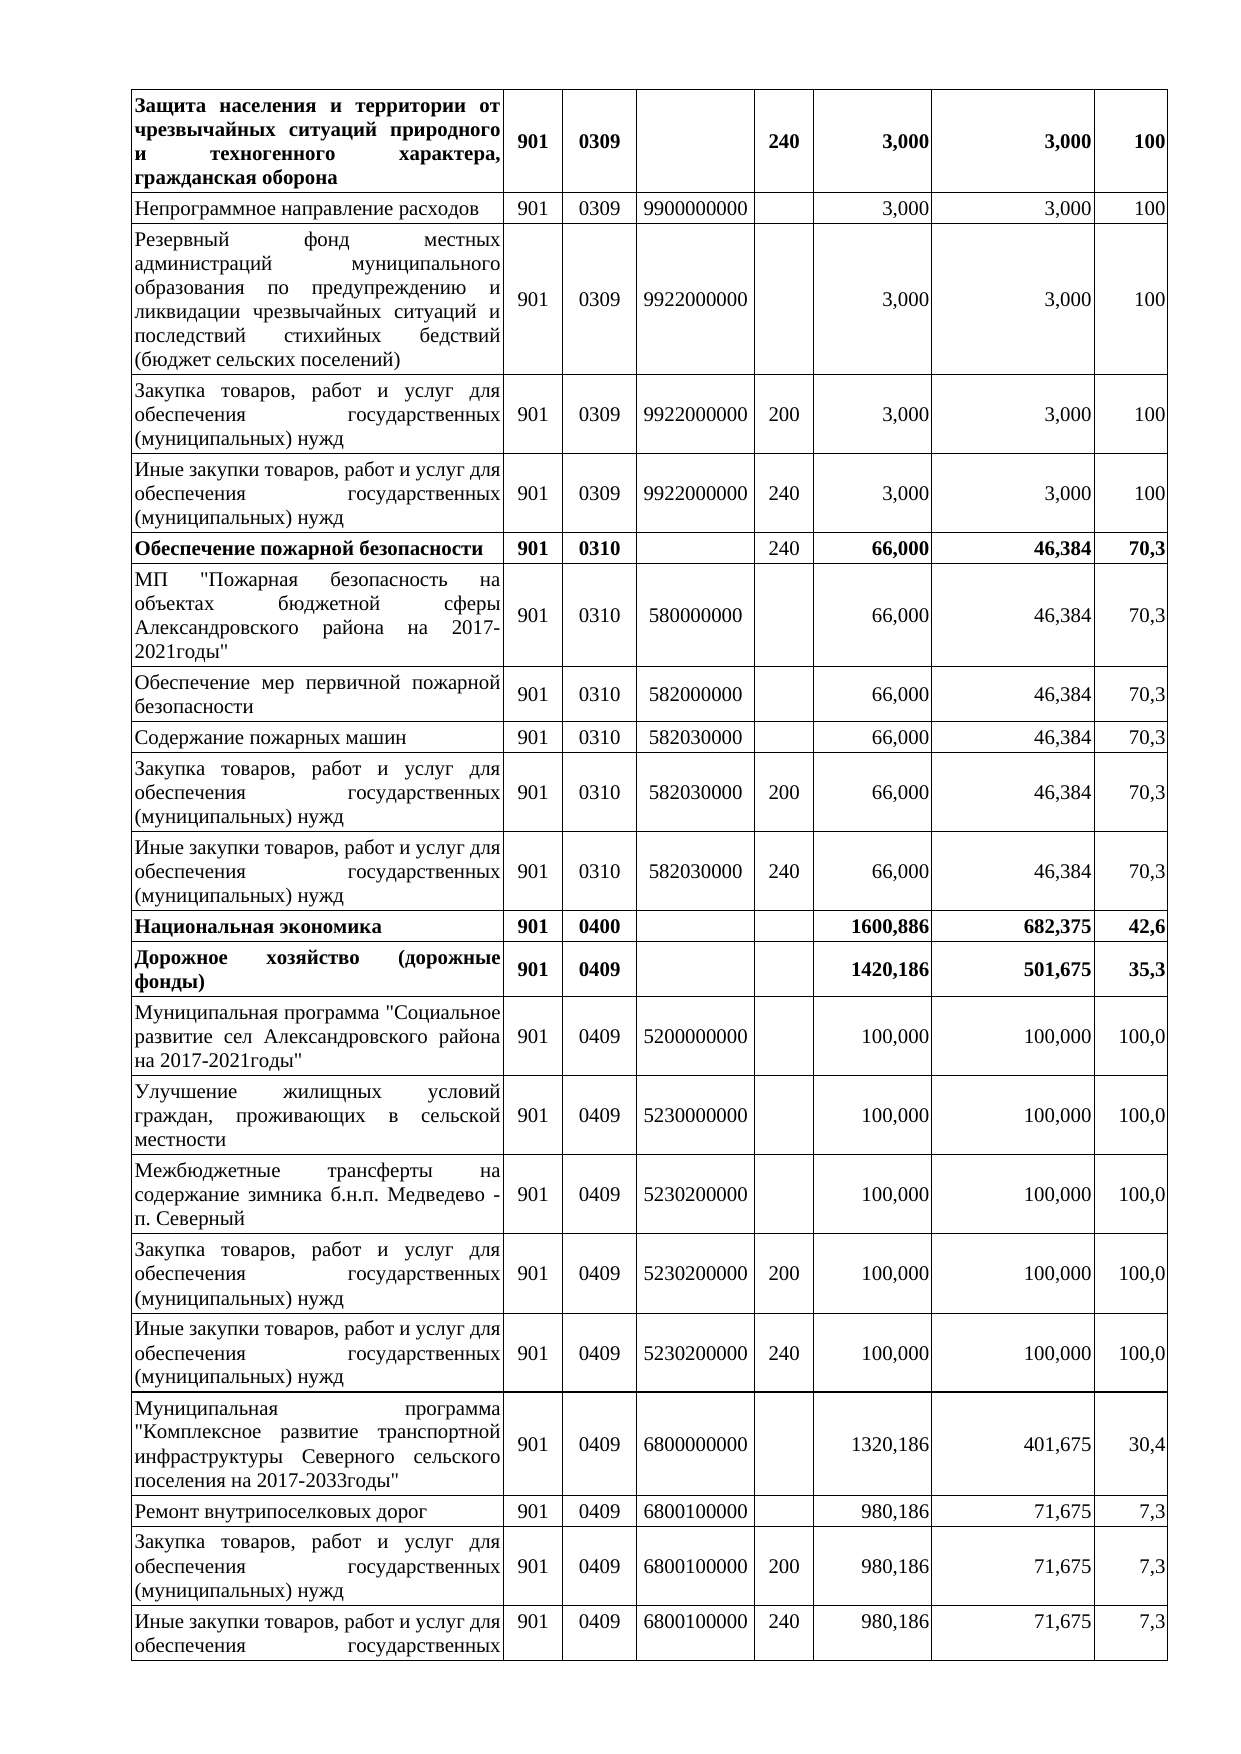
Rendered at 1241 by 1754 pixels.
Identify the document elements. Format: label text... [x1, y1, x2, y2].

table_cell 3,000 [932, 454, 1094, 532]
table_cell 3,000 [814, 375, 931, 453]
table_cell 70,3 [1095, 533, 1167, 563]
table_cell 0409 [563, 1496, 636, 1526]
table_cell 6800100000 [637, 1527, 754, 1604]
table_cell 5230200000 [637, 1155, 754, 1233]
table_cell [755, 1496, 813, 1526]
table_cell 46,384 [932, 832, 1094, 910]
table_cell Содержание пожарных машин [132, 722, 503, 752]
table_cell Межбюджетные трансферты на содержание зимника б.н.п. Медведево - п. Северный [132, 1155, 503, 1233]
table_cell 0310 [563, 722, 636, 752]
table_cell 240 [755, 832, 813, 910]
table_cell 70,3 [1095, 832, 1167, 910]
table_cell [755, 1393, 813, 1494]
table_cell 0409 [563, 1606, 636, 1659]
table_cell 1320,186 [814, 1393, 931, 1494]
table_cell Обеспечение мер первичной пожарной безопасности [132, 667, 503, 721]
table_cell 1420,186 [814, 942, 931, 996]
table_cell 70,3 [1095, 564, 1167, 666]
table_cell 100 [1095, 224, 1167, 374]
table_cell 0309 [563, 193, 636, 223]
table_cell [132, 1527, 503, 1604]
table_cell 901 [504, 997, 562, 1075]
table_cell 240 [755, 533, 813, 563]
table_cell 901 [504, 1496, 562, 1526]
table_cell 66,000 [814, 533, 931, 563]
table_cell 66,000 [814, 753, 931, 831]
table_cell 9922000000 [637, 224, 754, 374]
table_cell 901 [504, 1606, 562, 1659]
table_cell 35,3 [1095, 942, 1167, 996]
table_cell 66,000 [814, 564, 931, 666]
table_cell Закупка товаров, работ и услуг для обеспечения государственных (муниципальных) нужд [132, 375, 503, 453]
table_cell Улучшение жилищных условий граждан, проживающих в сельской местности [132, 1076, 503, 1154]
table_cell 66,000 [814, 832, 931, 910]
table_cell 6800100000 [637, 1606, 754, 1659]
table_cell 0409 [563, 1393, 636, 1494]
table_cell 100 [1095, 90, 1167, 192]
table_cell Обеспечение пожарной безопасности [132, 533, 503, 563]
table_cell [755, 722, 813, 752]
table_cell 901 [504, 911, 562, 941]
table_cell Непрограммное направление расходов [132, 193, 503, 223]
table_cell 100,000 [932, 1314, 1094, 1391]
table_cell 100,000 [932, 1076, 1094, 1154]
table_cell 5230200000 [637, 1314, 754, 1391]
table_cell 901 [504, 1234, 562, 1312]
table_cell МП "Пожарная безопасность на объектах бюджетной сферы Александровского района на 2017-2021годы" [132, 564, 503, 666]
table_cell 5230200000 [637, 1234, 754, 1312]
table_cell 0409 [563, 1314, 636, 1391]
table_cell 0409 [563, 1234, 636, 1312]
table_cell Иные закупки товаров, работ и услуг для обеспечения государственных (муниципальных) нужд [132, 454, 503, 532]
table_cell 0409 [563, 997, 636, 1075]
table_cell 980,186 [814, 1606, 931, 1659]
table_cell 901 [504, 1155, 562, 1233]
table_cell Ремонт внутрипоселковых дорог [132, 1496, 503, 1526]
table_cell 901 [504, 454, 562, 532]
table_cell 0309 [563, 224, 636, 374]
table_cell 240 [755, 1606, 813, 1659]
table_cell 6800100000 [637, 1496, 754, 1526]
table_cell 0409 [563, 1155, 636, 1233]
table_cell Национальная экономика [132, 911, 503, 941]
table_cell 0400 [563, 911, 636, 941]
table_cell 901 [504, 1393, 562, 1494]
table_cell 582030000 [637, 832, 754, 910]
table_cell 9922000000 [637, 454, 754, 532]
table_cell 901 [504, 1314, 562, 1391]
table_cell [755, 224, 813, 374]
table_cell 0409 [563, 1527, 636, 1604]
table_cell 3,000 [814, 224, 931, 374]
table_cell 100 [1095, 375, 1167, 453]
table_cell 71,675 [932, 1527, 1094, 1604]
table_cell 0310 [563, 533, 636, 563]
table_cell 901 [504, 1076, 562, 1154]
table_cell 240 [755, 454, 813, 532]
table_cell 100,000 [932, 1155, 1094, 1233]
table_cell 100,000 [932, 1234, 1094, 1312]
table_cell 200 [755, 375, 813, 453]
table_cell 901 [504, 722, 562, 752]
table_cell 582030000 [637, 722, 754, 752]
table_cell 3,000 [814, 454, 931, 532]
table_cell 0310 [563, 564, 636, 666]
table_cell 46,384 [932, 753, 1094, 831]
table_cell 100,000 [814, 1155, 931, 1233]
table_cell 200 [755, 1234, 813, 1312]
table_cell 682,375 [932, 911, 1094, 941]
table_cell 901 [504, 375, 562, 453]
table_cell 46,384 [932, 722, 1094, 752]
table_cell [755, 667, 813, 721]
table_cell 66,000 [814, 722, 931, 752]
table_cell 100,0 [1095, 997, 1167, 1075]
table_cell 901 [504, 90, 562, 192]
table_cell Дорожное хозяйство (дорожные фонды) [132, 942, 503, 996]
table_cell 401,675 [932, 1393, 1094, 1494]
table_cell 71,675 [932, 1496, 1094, 1526]
table_cell [637, 90, 754, 192]
table_cell 100,000 [814, 1076, 931, 1154]
table_cell 0409 [563, 1076, 636, 1154]
table_cell Закупка товаров, работ и услуг для обеспечения государственных (муниципальных) нужд [132, 753, 503, 831]
table_cell [637, 942, 754, 996]
table_cell 7,3 [1095, 1527, 1167, 1604]
table_cell 3,000 [932, 375, 1094, 453]
table_cell 100,000 [814, 1234, 931, 1312]
table_cell 100 [1095, 193, 1167, 223]
table_cell [755, 942, 813, 996]
table_cell 70,3 [1095, 722, 1167, 752]
table_cell 100 [1095, 454, 1167, 532]
table_cell 100,000 [932, 997, 1094, 1075]
table_cell Иные закупки товаров, работ и услуг для обеспечения государственных (муниципальных) нужд [132, 832, 503, 910]
table_cell 901 [504, 533, 562, 563]
table_cell [637, 911, 754, 941]
table_cell [637, 533, 754, 563]
table_cell 3,000 [932, 90, 1094, 192]
table_cell 46,384 [932, 667, 1094, 721]
table_cell 0309 [563, 454, 636, 532]
table_cell 46,384 [932, 533, 1094, 563]
table_cell 7,3 [1095, 1496, 1167, 1526]
table_cell 240 [755, 90, 813, 192]
table_cell 30,4 [1095, 1393, 1167, 1494]
table_cell [755, 564, 813, 666]
table_cell 980,186 [814, 1496, 931, 1526]
table_cell Иные закупки товаров, работ и услуг для обеспечения государственных (муниципальных) нужд [132, 1314, 503, 1391]
table_cell 582000000 [637, 667, 754, 721]
table_cell 100,000 [814, 997, 931, 1075]
table_cell 901 [504, 753, 562, 831]
table_cell 3,000 [932, 193, 1094, 223]
table_cell 6800000000 [637, 1393, 754, 1494]
table_cell 7,3 [1095, 1606, 1167, 1659]
table_cell 71,675 [932, 1606, 1094, 1659]
table_cell 100,0 [1095, 1076, 1167, 1154]
table_cell 0409 [563, 942, 636, 996]
table_cell 582030000 [637, 753, 754, 831]
table_cell 100,0 [1095, 1155, 1167, 1233]
table_cell Муниципальная программа "Социальное развитие сел Александровского района на 2017-2021годы" [132, 997, 503, 1075]
table_cell 70,3 [1095, 753, 1167, 831]
table_cell 46,384 [932, 564, 1094, 666]
table_cell 980,186 [814, 1527, 931, 1604]
table_cell [755, 911, 813, 941]
table_cell 0310 [563, 667, 636, 721]
table_cell 0309 [563, 90, 636, 192]
table_cell 200 [755, 1527, 813, 1604]
table_cell 42,6 [1095, 911, 1167, 941]
table_cell 901 [504, 193, 562, 223]
table_cell 0310 [563, 832, 636, 910]
table_cell 3,000 [932, 224, 1094, 374]
table_cell 901 [504, 1527, 562, 1604]
table_cell 901 [504, 667, 562, 721]
table_cell 100,000 [814, 1314, 931, 1391]
table_cell [755, 193, 813, 223]
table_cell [132, 1606, 503, 1659]
table_cell Резервный фонд местных администраций муниципального образования по предупреждению и ликвидации чрезвычайных ситуаций и последствий стихийных бедствий (бюджет сельских поселений) [132, 224, 503, 374]
table_cell 5200000000 [637, 997, 754, 1075]
table_cell 901 [504, 942, 562, 996]
table_cell 9922000000 [637, 375, 754, 453]
table_cell 3,000 [814, 90, 931, 192]
table_cell 200 [755, 753, 813, 831]
table_cell 501,675 [932, 942, 1094, 996]
table_cell 3,000 [814, 193, 931, 223]
table_cell 901 [504, 832, 562, 910]
table_cell 901 [504, 224, 562, 374]
table_cell 70,3 [1095, 667, 1167, 721]
table_cell 100,0 [1095, 1234, 1167, 1312]
table_cell 901 [504, 564, 562, 666]
table_cell 0310 [563, 753, 636, 831]
table_cell [755, 997, 813, 1075]
table_cell 240 [755, 1314, 813, 1391]
table_cell Муниципальная программа "Комплексное развитие транспортной инфраструктуры Северного сельского поселения на 2017-2033годы" [132, 1393, 503, 1494]
table_cell Защита населения и территории от чрезвычайных ситуаций природного и техногенного характера, гражданская оборона [132, 90, 503, 192]
table_cell Закупка товаров, работ и услуг для обеспечения государственных (муниципальных) нужд [132, 1234, 503, 1312]
table_cell 100,0 [1095, 1314, 1167, 1391]
table_cell 0309 [563, 375, 636, 453]
table_cell [755, 1076, 813, 1154]
table_cell 580000000 [637, 564, 754, 666]
table_cell 66,000 [814, 667, 931, 721]
table_cell 5230000000 [637, 1076, 754, 1154]
table_cell 9900000000 [637, 193, 754, 223]
table_cell 1600,886 [814, 911, 931, 941]
table_cell [755, 1155, 813, 1233]
